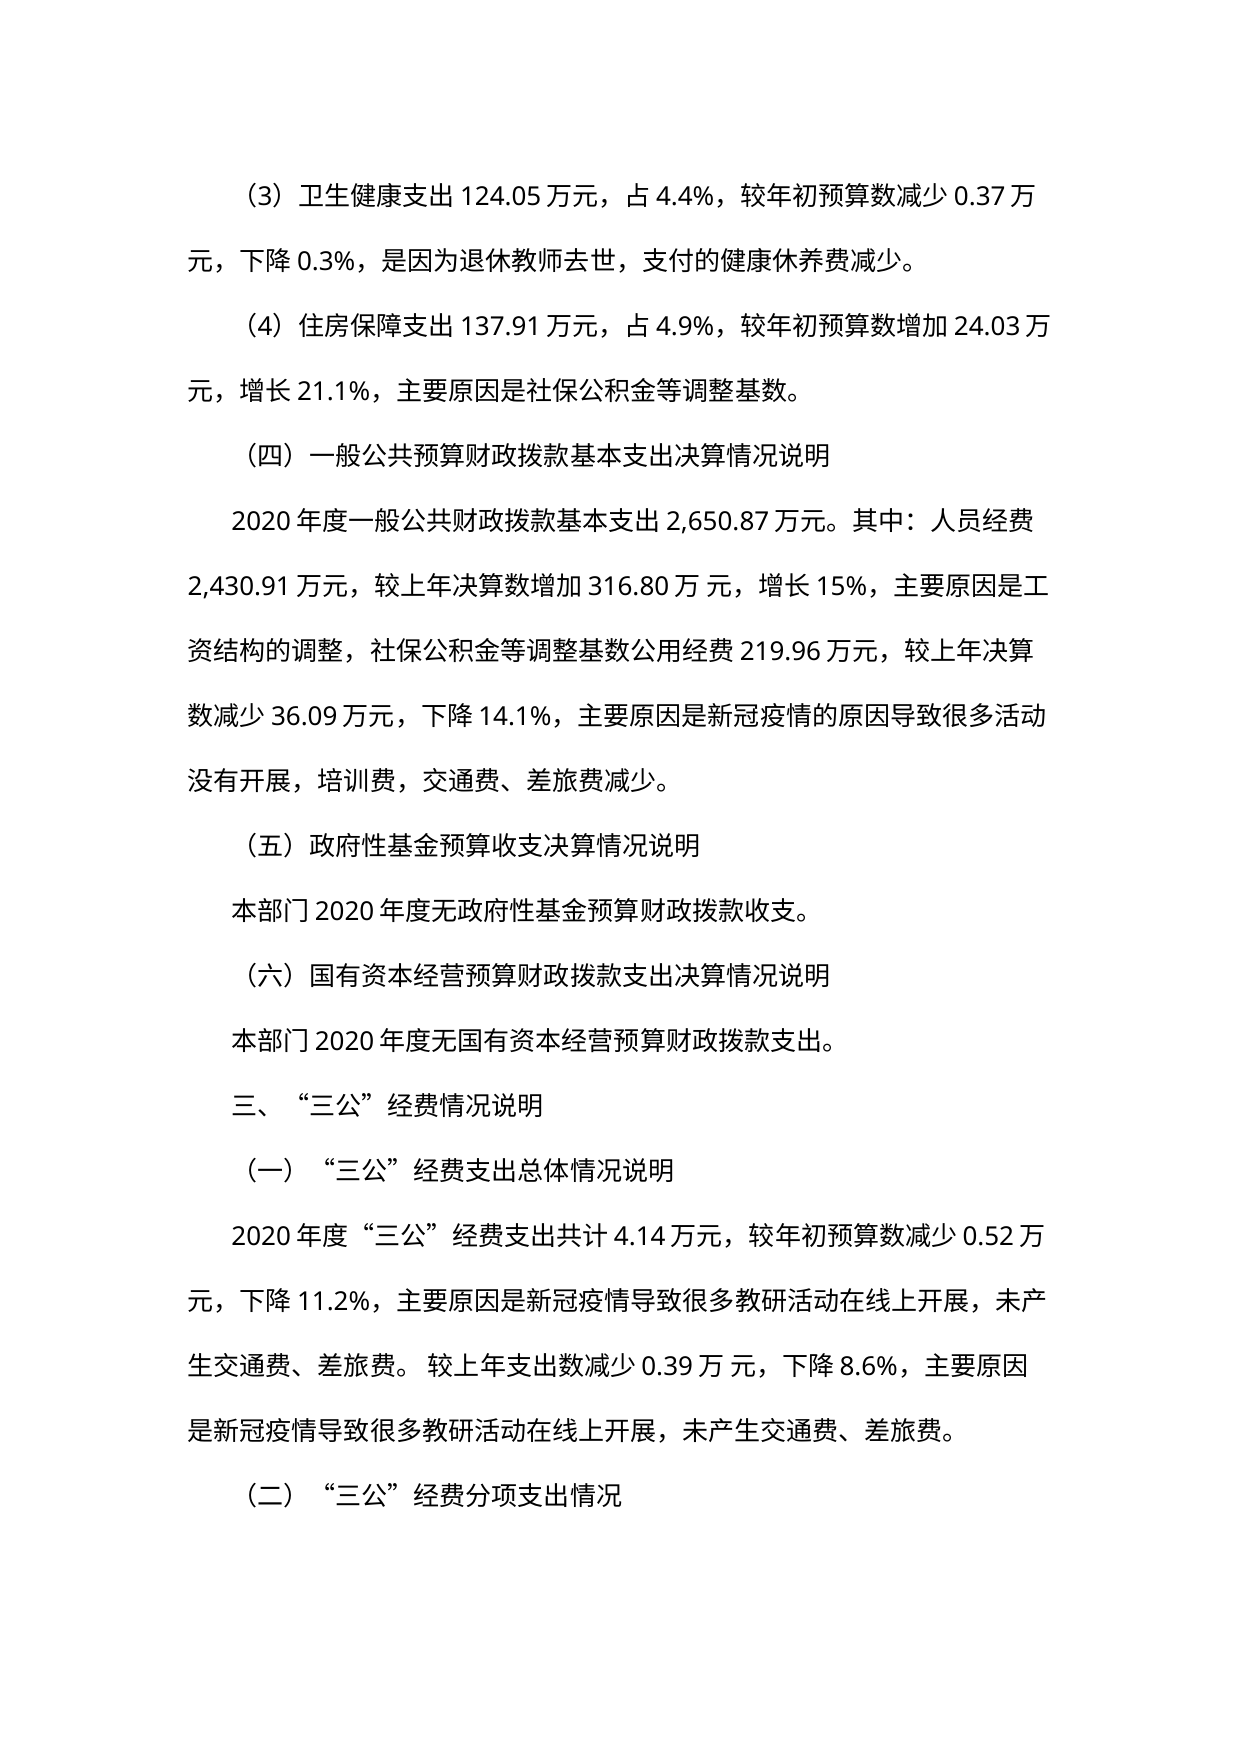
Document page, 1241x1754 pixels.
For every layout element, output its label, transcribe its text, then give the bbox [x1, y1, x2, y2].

text （六）国有资本经营预算财政拨款支出决算情况说明 [187, 942, 1053, 1007]
text （四）一般公共预算财政拨款基本支出决算情况说明 [187, 422, 1053, 487]
text 三、“三公”经费情况说明 [187, 1072, 1053, 1137]
text （一）“三公”经费支出总体情况说明 [187, 1137, 1053, 1202]
text （4）住房保障支出137.91万元，占4.9%，较年初预算数增加24.03万 元，增长21.1%，主要原因是社保公积金等调整基数。 [187, 292, 1053, 422]
text （3）卫生健康支出124.05万元，占4.4%，较年初预算数减少0.37万元，下降0.3%，是因为退休教师去世，支付的健康休养费减少。 [187, 162, 1053, 292]
text 2020年度“三公”经费支出共计4.14万元，较年初预算数减少0.52万元，下降11.2%，主要原因是新冠疫情导致很多教研活动在线上开展，未产生交通费、差旅费。 较上年支出数减少0.39万 元，下降8.6%，主要原因是新冠疫情导致很多教研活动在线上开展，未产生交通费、差旅费。 [187, 1202, 1053, 1462]
text （五）政府性基金预算收支决算情况说明 [187, 812, 1053, 877]
text （二）“三公”经费分项支出情况 [187, 1462, 1053, 1527]
text 2020年度一般公共财政拨款基本支出2,650.87万元。其中：人员经费2,430.91万元，较上年决算数增加316.80万 元，增长15%，主要原因是工资结构的调整，社保公积金等调整基数公用经费219.96万元，较上年决算数减少36.09万元，下降14.1%，主要原因是新冠疫情的原因导致很多活动没有开展，培训费，交通费、差旅费减少。 [187, 487, 1053, 812]
text 本部门2020年度无政府性基金预算财政拨款收支。 [187, 877, 1053, 942]
text 本部门2020年度无国有资本经营预算财政拨款支出。 [187, 1007, 1053, 1072]
